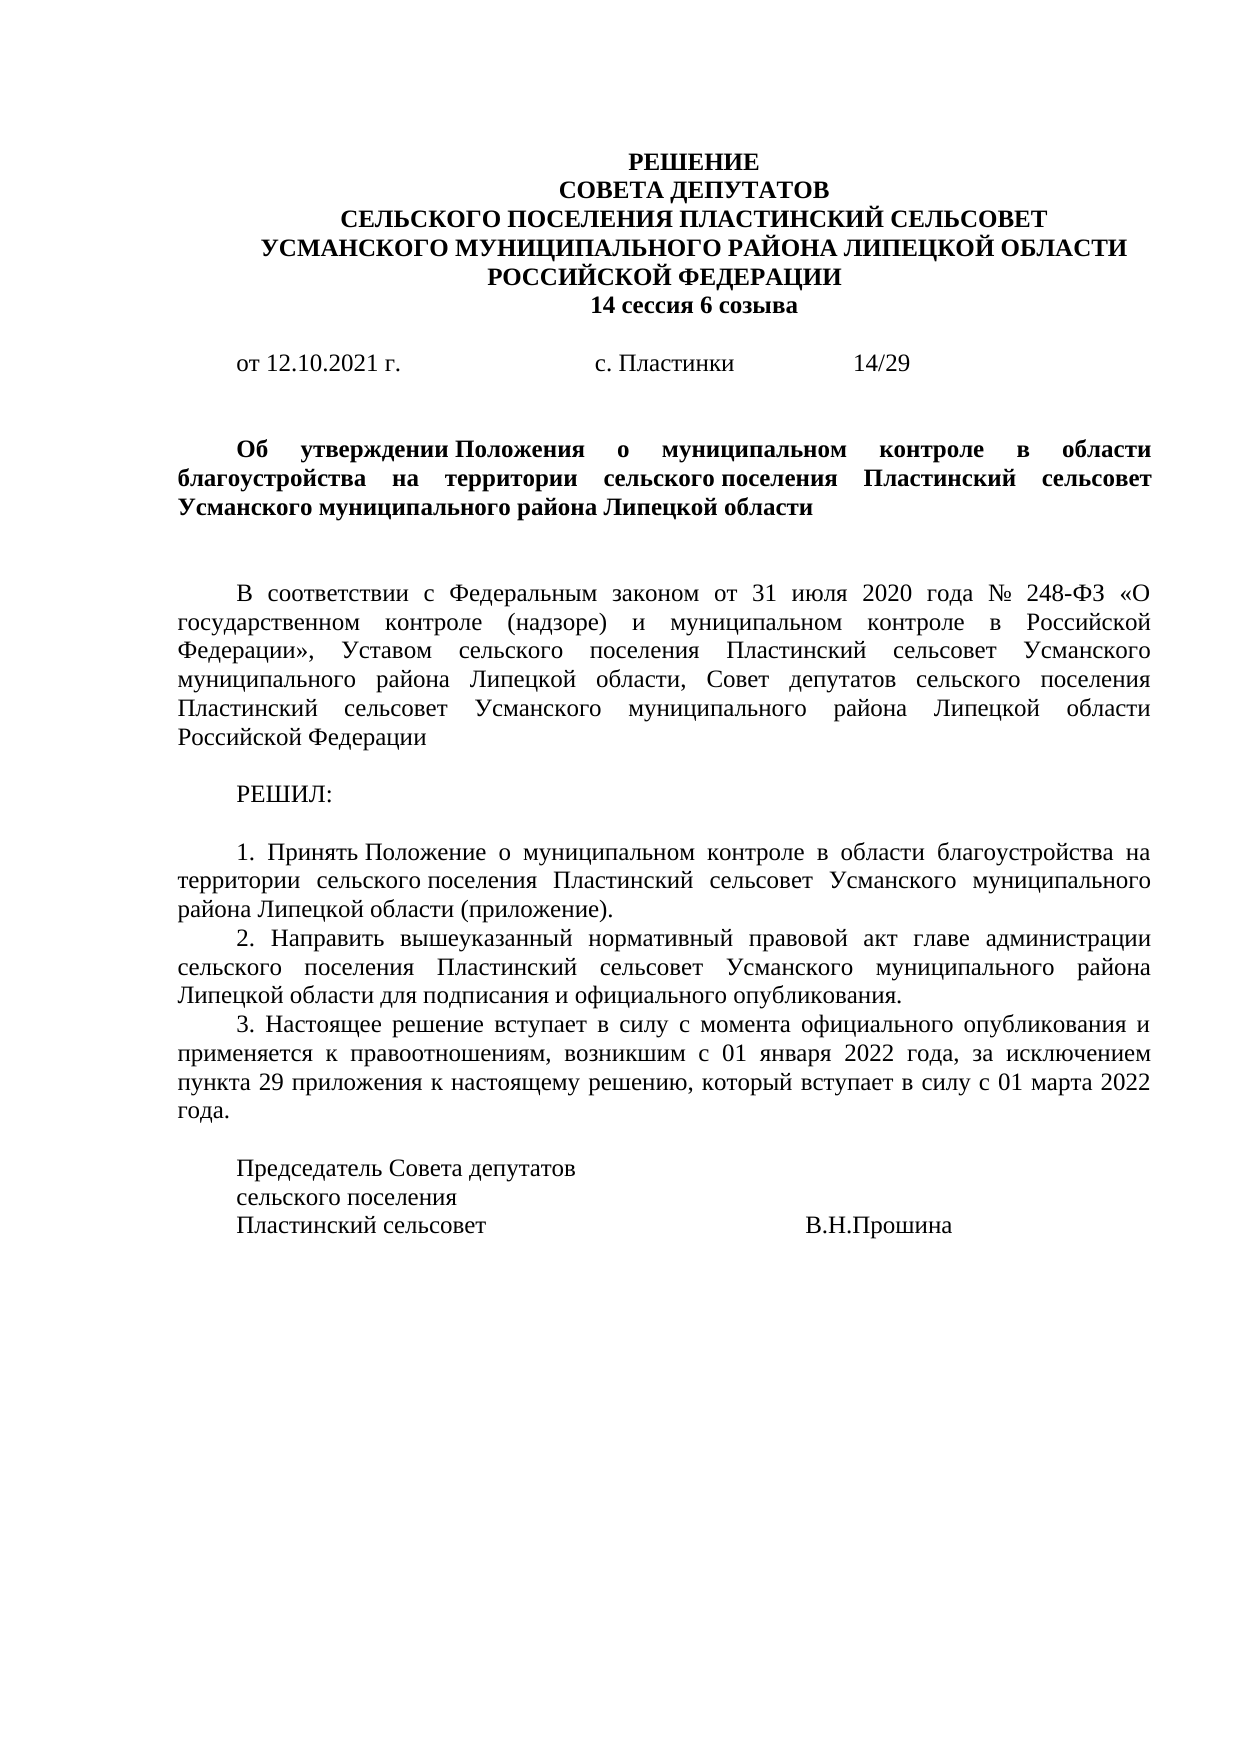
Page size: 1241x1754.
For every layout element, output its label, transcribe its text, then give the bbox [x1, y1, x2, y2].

text 1. Принять Положение о муниципальном контроле в области благоустройства на территории сельского поселения Пластинский сельсовет Усманского муниципального района Липецкой области (приложение). [177, 837, 1152, 923]
text Об утверждении Положения о муниципальном контроле в области благоустройства на территории сельского поселения Пластинский сельсовет Усманского муниципального района Липецкой области [177, 434, 1152, 521]
text СОВЕТА ДЕПУТАТОВ [177, 176, 1152, 204]
text 3. Настоящее решение вступает в силу с момента официального опубликования и применяется к правоотношениям, возникшим с 01 января 2022 года, за исключением пункта 29 приложения к настоящему решению, который вступает в силу с 01 марта 2022 года. [177, 1009, 1152, 1124]
text от 12.10.2021 г. с. Пластинки 14/29 [177, 348, 1152, 377]
text Пластинский сельсовет В.Н.Прошина [177, 1211, 1152, 1239]
text РЕШЕНИЕ [177, 147, 1152, 176]
text УСМАНСКОГО МУНИЦИПАЛЬНОГО РАЙОНА ЛИПЕЦКОЙ ОБЛАСТИ РОССИЙСКОЙ ФЕДЕРАЦИИ [177, 233, 1152, 291]
text сельского поселения [177, 1182, 1152, 1211]
text СЕЛЬСКОГО ПОСЕЛЕНИЯ ПЛАСТИНСКИЙ СЕЛЬСОВЕТ [177, 204, 1152, 233]
text В соответствии с Федеральным законом от 31 июля 2020 года № 248-ФЗ «О государственном контроле (надзоре) и муниципальном контроле в Российской Федерации», Уставом сельского поселения Пластинский сельсовет Усманского муниципального района Липецкой области, Совет депутатов сельского поселения Пластинский сельсовет Усманского муниципального района Липецкой области Российской Федерации [177, 578, 1152, 751]
text 14 сессия 6 созыва [177, 291, 1152, 319]
text РЕШИЛ: [177, 779, 1152, 808]
text 2. Направить вышеуказанный нормативный правовой акт главе администрации сельского поселения Пластинский сельсовет Усманского муниципального района Липецкой области для подписания и официального опубликования. [177, 923, 1152, 1009]
text Председатель Совета депутатов [177, 1153, 1152, 1182]
